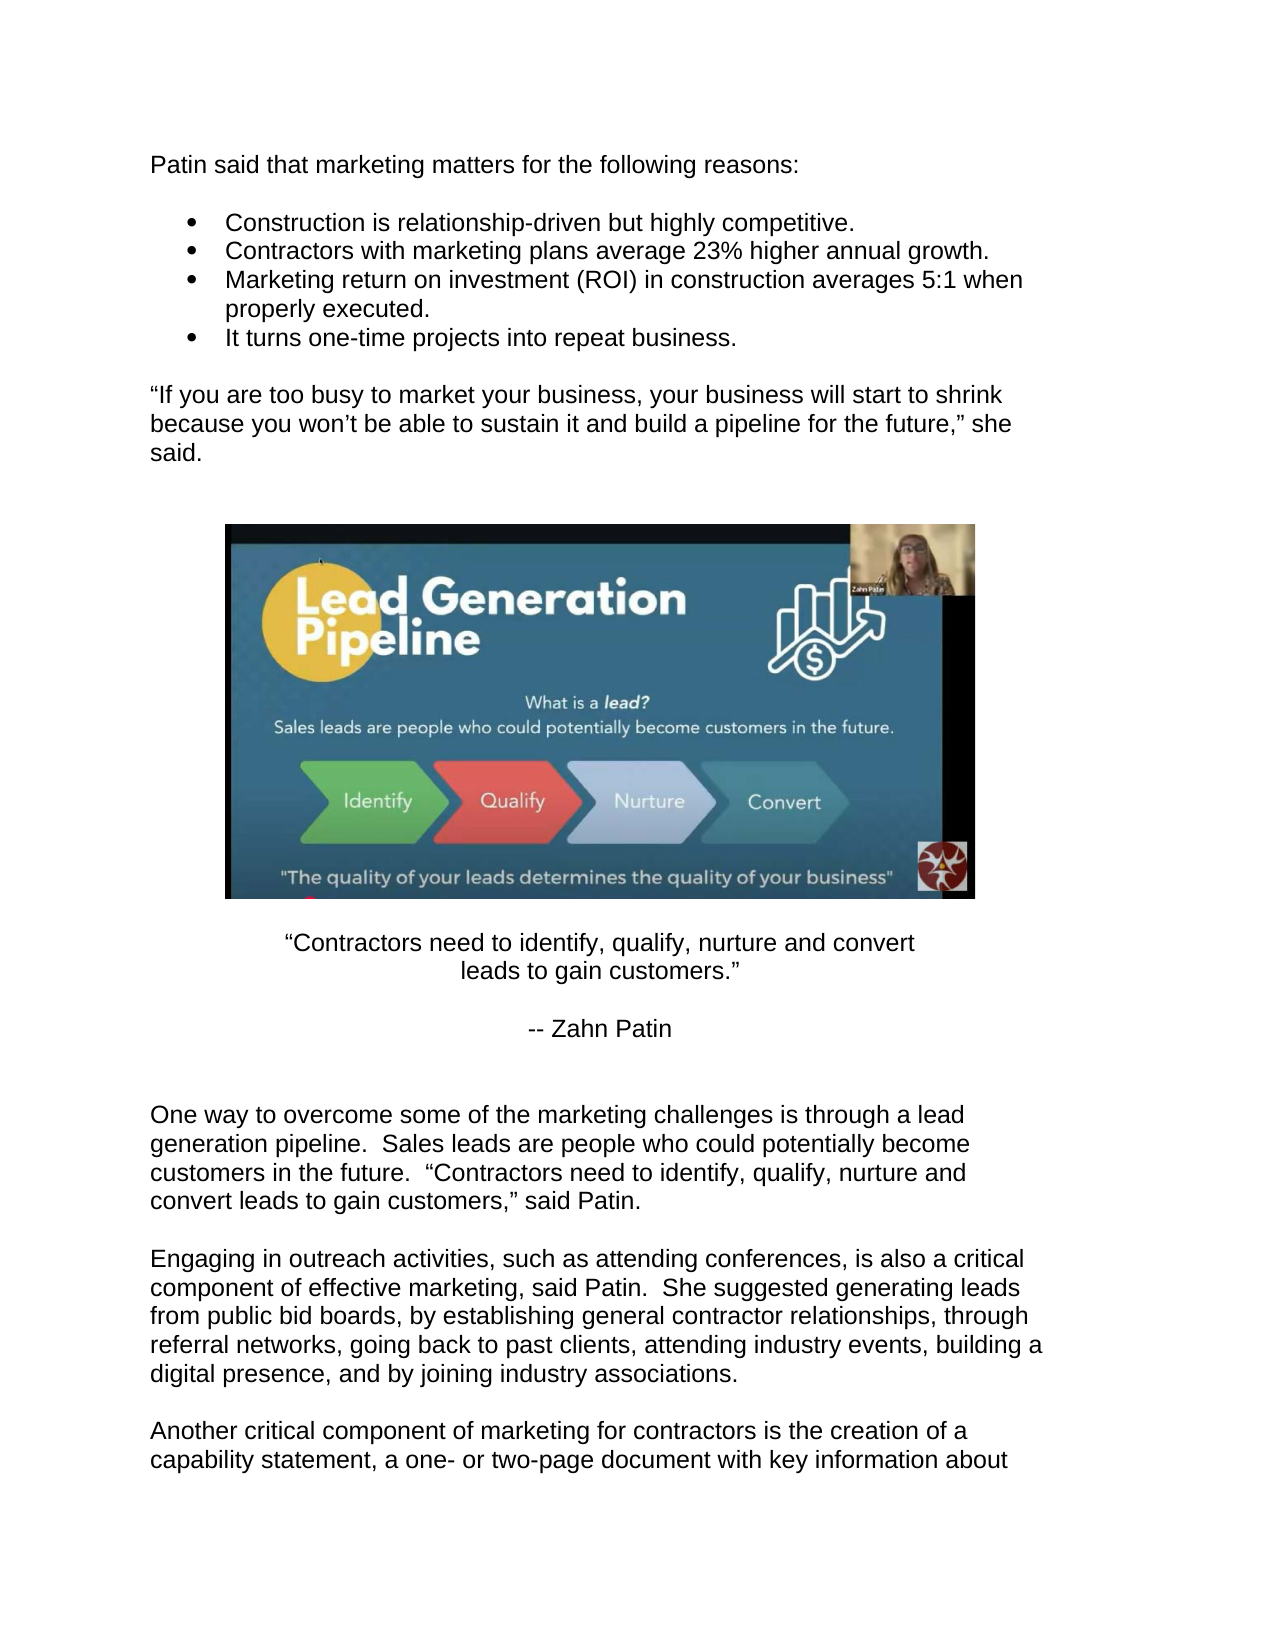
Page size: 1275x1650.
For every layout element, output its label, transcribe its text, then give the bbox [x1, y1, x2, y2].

text Patin said that marketing matters for the following reasons: [150, 150, 1050, 179]
picture [225, 524, 976, 899]
text One way to overcome some of the marketing challenges is through a lead generation pipeline. Sales leads are people who could potentially become customers in the future. “Contractors need to identify, qualify, nurture and convert leads to gain customers,” said Patin. [150, 1100, 1050, 1215]
list It turns one-time projects into repeat business. [187, 323, 1050, 352]
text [150, 1416, 1050, 1474]
text leads to gain customers.” [150, 956, 1050, 985]
text -- Zahn Patin [150, 1014, 1050, 1042]
text “Contractors need to identify, qualify, nurture and convert [150, 927, 1050, 956]
list Construction is relationship-driven but highly competitive. [187, 207, 1050, 236]
list Contractors with marketing plans average 23% higher annual growth. [187, 236, 1050, 265]
list Marketing return on investment (ROI) in construction averages 5:1 when properly executed. [187, 265, 1050, 323]
text Engaging in outreach activities, such as attending conferences, is also a critical component of effective marketing, said Patin. She suggested generating leads from public bid boards, by establishing general contractor relationships, through referral networks, going back to past clients, attending industry events, building a digital presence, and by joining industry associations. [150, 1244, 1050, 1387]
text “If you are too busy to market your business, your business will start to shrink because you won’t be able to sustain it and build a pipeline for the future,” she said. [150, 380, 1050, 467]
